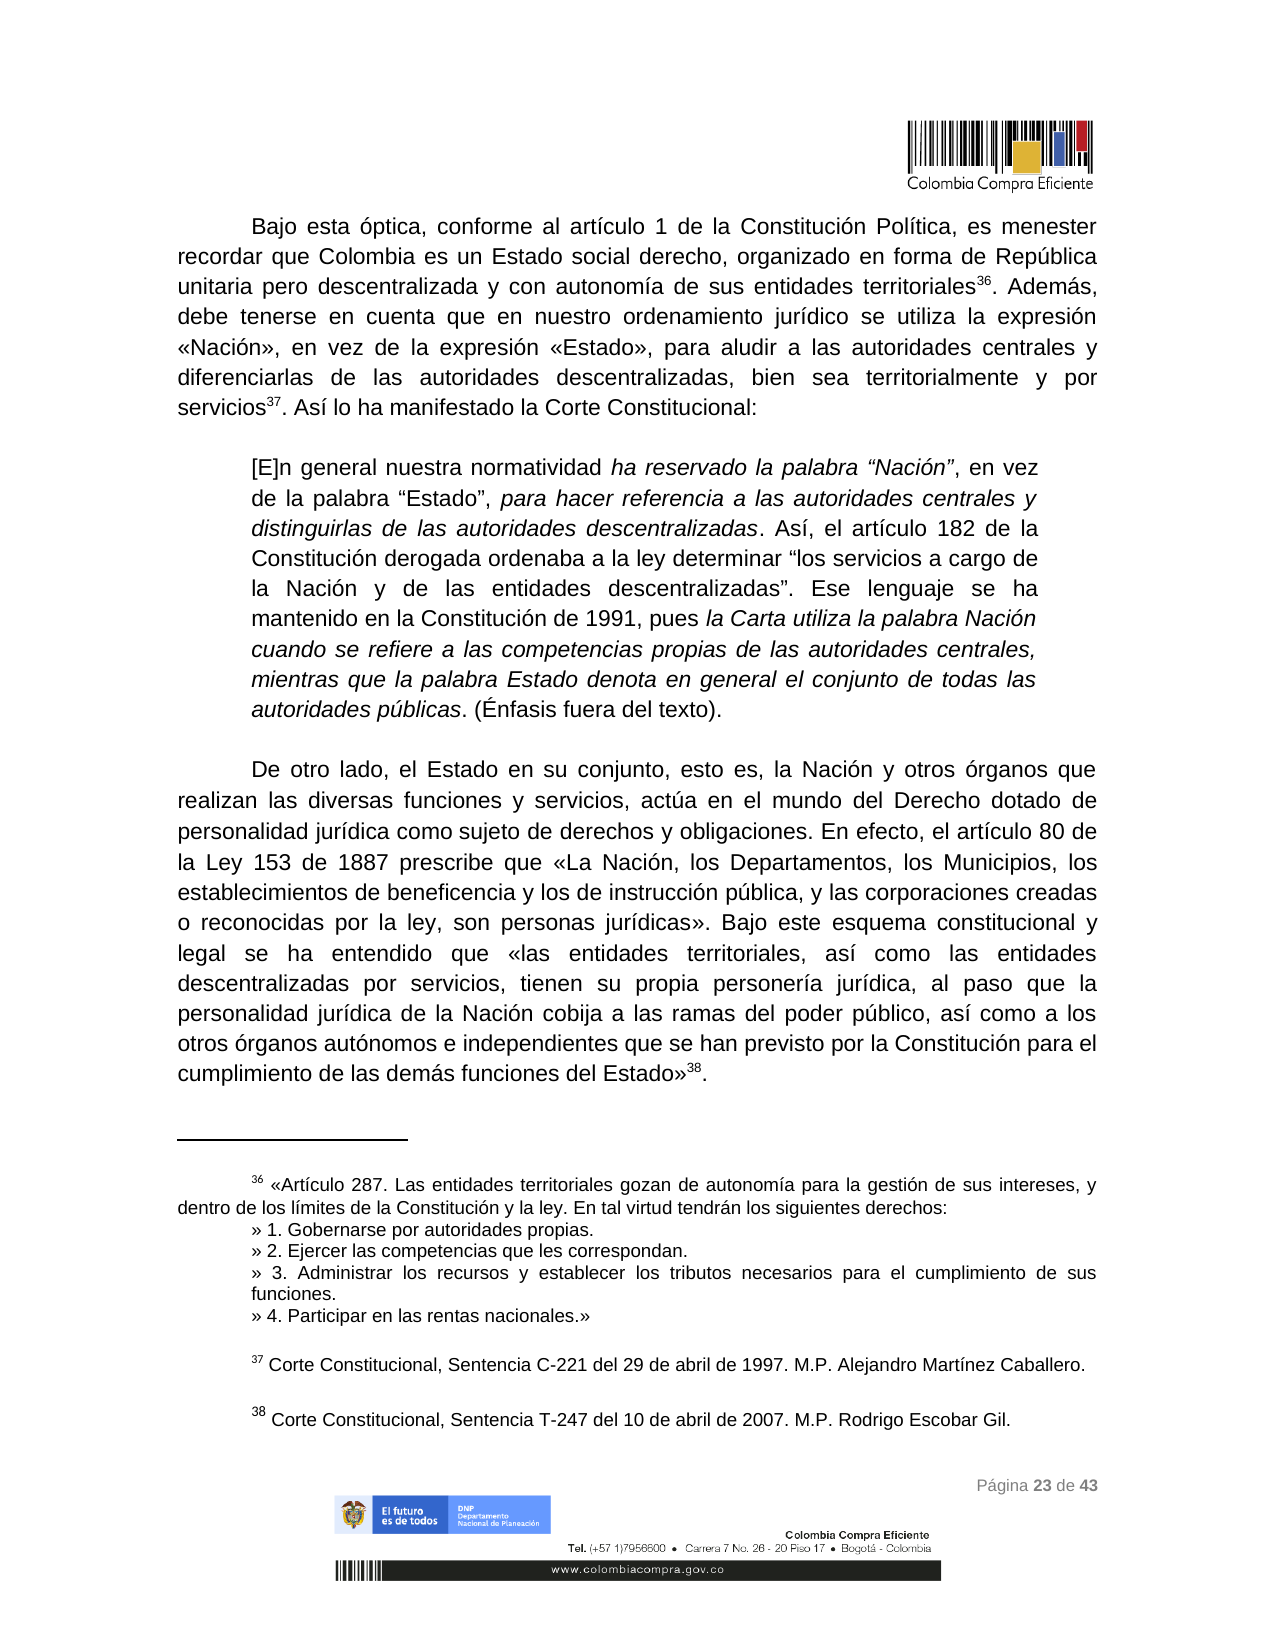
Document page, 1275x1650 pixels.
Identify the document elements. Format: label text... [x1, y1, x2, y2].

text [E]n general nuestra normatividad ha reservado la palabra “Nación”, en vez de la palabra “Estado”, para hacer referencia a las autoridades centrales y distinguirlas de las autoridades descentralizadas. Así, el artículo 182 de la Constitución derogada ordenaba a la ley determinar “los servicios a cargo de la Nación y de las entidades descentralizadas”. Ese lenguaje se ha mantenido en la Constitución de 1991, pues la Carta utiliza la palabra Nación cuando se refiere a las competencias propias de las autoridades centrales, mientras que la palabra Estado denota en general el conjunto de todas las autoridades públicas. (Énfasis fuera del texto). [251, 454, 1039, 722]
picture [334, 1495, 942, 1581]
text Bajo esta óptica, conforme al artículo 1 de la Constitución Política, es menester recordar que Colombia es un Estado social derecho, organizado en forma de República unitaria pero descentralizada y con autonomía de sus entidades territoriales. Además, debe tenerse en cuenta que en nuestro ordenamiento jurídico se utiliza la expresión «Nación», en vez de la expresión «Estado», para aludir a las autoridades centrales y diferenciarlas de las autoridades descentralizadas, bien sea territorialmente y por servicios. Así lo ha manifestado la Corte Constitucional: [177, 213, 1098, 420]
text De otro lado, el Estado en su conjunto, esto es, la Nación y otros órganos que realizan las diversas funciones y servicios, actúa en el mundo del Derecho dotado de personalidad jurídica como sujeto de derechos y obligaciones. En efecto, el artículo 80 de la Ley 153 de 1887 prescribe que «La Nación, los Departamentos, los Municipios, los establecimientos de beneficencia y los de instrucción pública, y las corporaciones creadas o reconocidas por la ley, son personas jurídicas». Bajo este esquema constitucional y legal se ha entendido que «las entidades territoriales, así como las entidades descentralizadas por servicios, tienen su propia personería jurídica, al paso que la personalidad jurídica de la Nación cobija a las ramas del poder público, así como a los otros órganos autónomos e independientes que se han previsto por la Constitución para el cumplimiento de las demás funciones del Estado». [177, 756, 1098, 1087]
picture [899, 114, 1099, 196]
